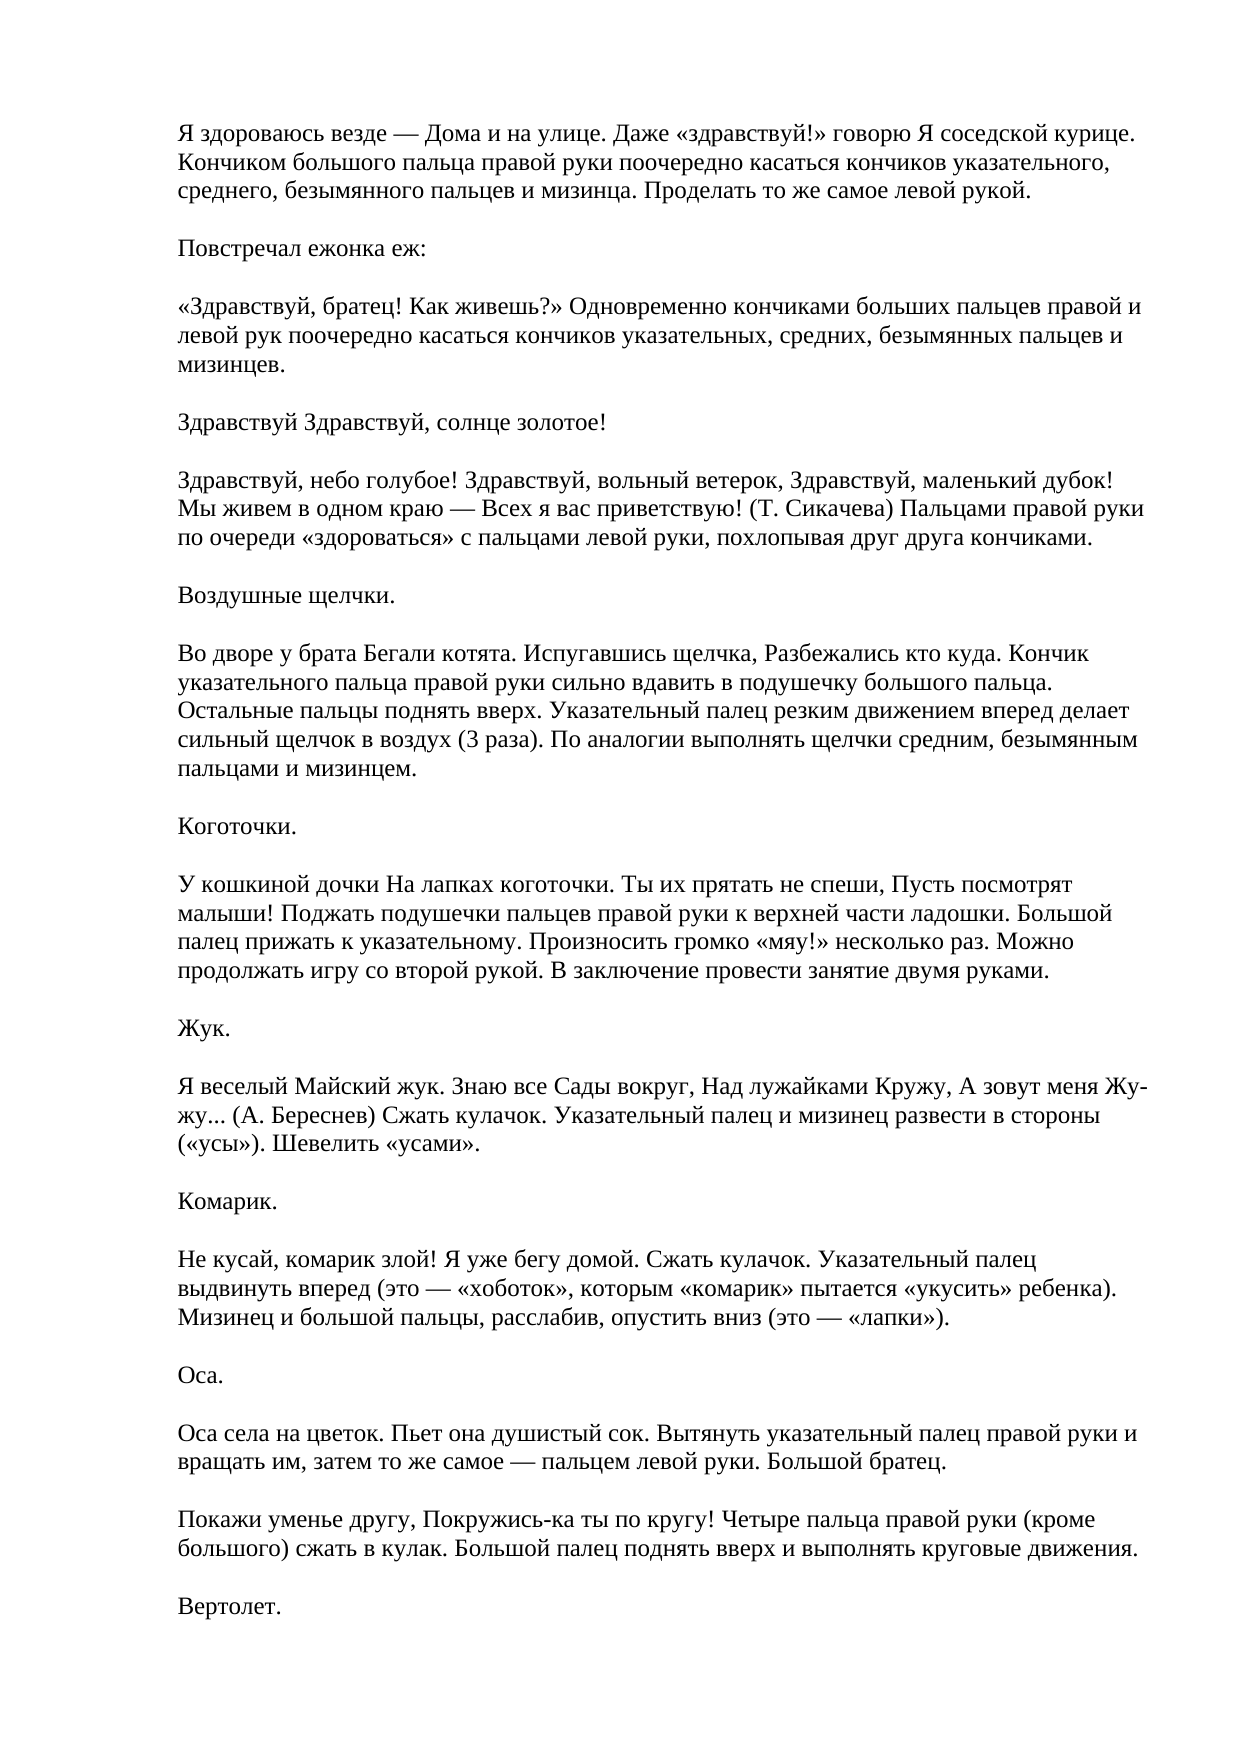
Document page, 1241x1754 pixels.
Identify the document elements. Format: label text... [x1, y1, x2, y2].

text Здравствуй, небо голубое! Здравствуй, вольный ветерок, Здравствуй, маленький дубок! Мы живем в одном краю — Всех я вас приветствую! (Т. Сикачева) Пальцами правой руки по очереди «здороваться» с пальцами левой руки, похлопывая друг друга кончиками. [177, 465, 1152, 551]
text Оса села на цветок. Пьет она душистый сок. Вытянуть указательный палец правой руки и вращать им, затем то же самое — пальцем левой руки. Большой братец. [177, 1418, 1152, 1475]
text Во дворе у брата Бегали котята. Испугавшись щелчка, Разбежались кто куда. Кончик указательного пальца правой руки сильно вдавить в подушечку большого пальца. Остальные пальцы поднять вверх. Указательный палец резким движением вперед делает сильный щелчок в воздух (3 раза). По аналогии выполнять щелчки средним, безымянным пальцами и мизинцем. [177, 638, 1152, 782]
text Я здороваюсь везде — Дома и на улице. Даже «здравствуй!» говорю Я соседской курице. Кончиком большого пальца правой руки поочередно касаться кончиков указательного, среднего, безымянного пальцев и мизинца. Проделать то же самое левой рукой. [177, 118, 1152, 204]
text «Здравствуй, братец! Как живешь?» Одновременно кончиками больших пальцев правой и левой рук поочередно касаться кончиков указательных, средних, безымянных пальцев и мизинцев. [177, 291, 1152, 378]
text Повстречал ежонка еж: [177, 233, 1152, 262]
text Вертолет. [177, 1591, 1152, 1620]
text У кошкиной дочки На лапках коготочки. Ты их прятать не спеши, Пусть посмотрят малыши! Поджать подушечки пальцев правой руки к верхней части ладошки. Большой палец прижать к указательному. Произносить громко «мяу!» несколько раз. Можно продолжать игру со второй рукой. В заключение провести занятие двумя руками. [177, 869, 1152, 984]
text Покажи уменье другу, Покружись-ка ты по кругу! Четыре пальца правой руки (кроме большого) сжать в кулак. Большой палец поднять вверх и выполнять круговые движения. [177, 1504, 1152, 1562]
text Здравствуй Здравствуй, солнце золотое! [177, 407, 1152, 436]
text Жук. [177, 1013, 1152, 1042]
text Не кусай, комарик злой! Я уже бегу домой. Сжать кулачок. Указательный палец выдвинуть вперед (это — «хоботок», которым «комарик» пытается «укусить» ребенка). Мизинец и большой пальцы, расслабив, опустить вниз (это — «лапки»). [177, 1244, 1152, 1331]
text Воздушные щелчки. [177, 580, 1152, 609]
text Комарик. [177, 1186, 1152, 1215]
text Коготочки. [177, 811, 1152, 840]
text Оса. [177, 1360, 1152, 1388]
text Я веселый Майский жук. Знаю все Сады вокруг, Над лужайками Кружу, А зовут меня Жу-жу... (А. Береснев) Сжать кулачок. Указательный палец и мизинец развести в стороны («усы»). Шевелить «усами». [177, 1071, 1152, 1157]
